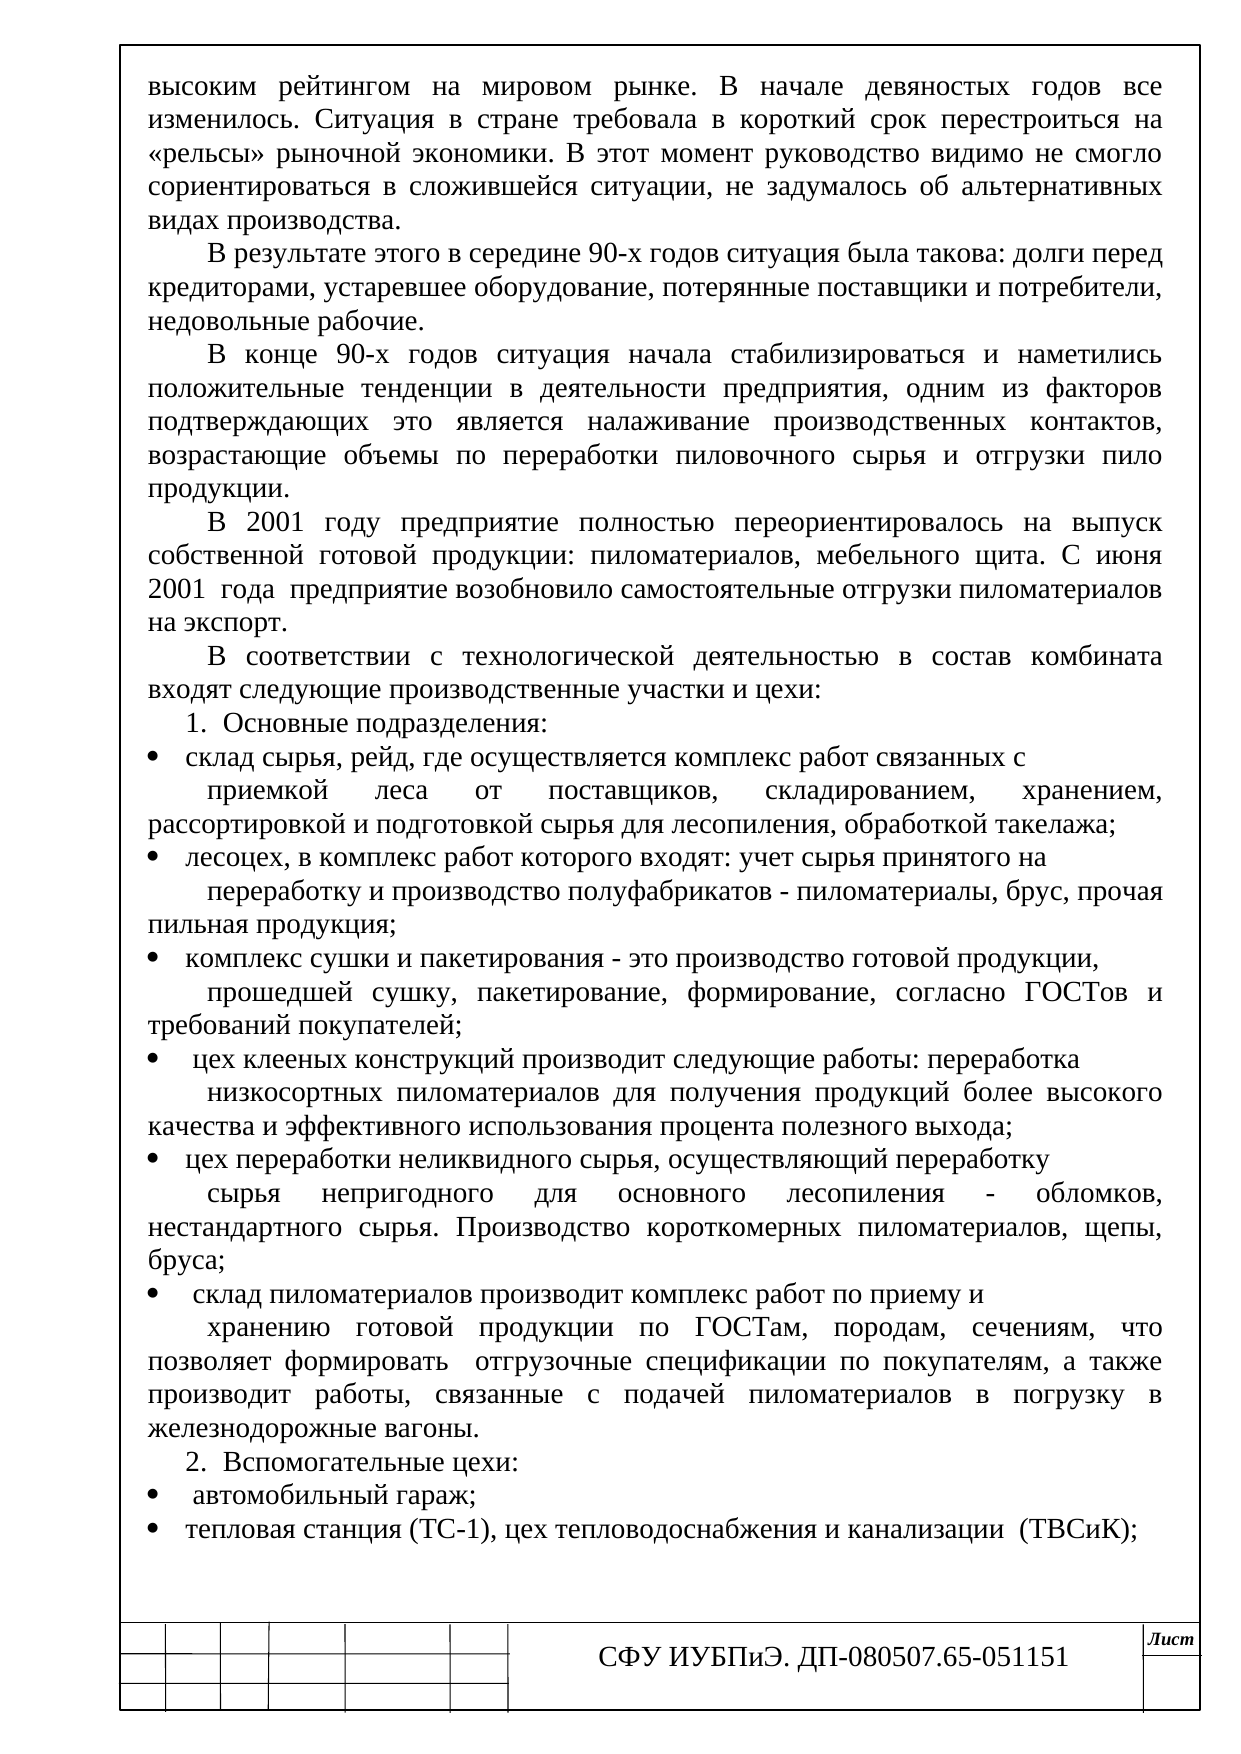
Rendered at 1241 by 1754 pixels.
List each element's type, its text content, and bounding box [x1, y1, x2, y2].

list цех переработки неликвидного сырья, осуществляющий переработку [148, 1142, 1163, 1175]
text приемкой леса от поставщиков, складированием, хранением, рассортировкой и подготовкой сырья для лесопиления, обработкой такелажа; [148, 772, 1163, 839]
list Основные подразделения: [185, 705, 1163, 739]
text сырья непригодного для основного лесопиления - обломков, нестандартного сырья. Производство короткомерных пиломатериалов, щепы, бруса; [148, 1175, 1163, 1276]
list автомобильный гараж; [148, 1477, 1163, 1511]
list лесоцех, в комплекс работ которого входят: учет сырья принятого на [148, 839, 1163, 873]
text В конце 90-х годов ситуация начала стабилизироваться и наметились положительные тенденции в деятельности предприятия, одним из факторов подтверждающих это является налаживание производственных контактов, возрастающие объемы по переработки пиловочного сырья и отгрузки пило продукции. [148, 336, 1163, 504]
list тепловая станция (ТС-1), цех тепловодоснабжения и канализации (ТВСиК); [148, 1511, 1163, 1544]
list комплекс сушки и пакетирования - это производство готовой продукции, [148, 940, 1163, 974]
text В 2001 году предприятие полностью переориентировалось на выпуск собственной готовой продукции: пиломатериалов, мебельного щита. С июня 2001 года предприятие возобновило самостоятельные отгрузки пиломатериалов на экспорт. [148, 504, 1163, 638]
text низкосортных пиломатериалов для получения продукций более высокого качества и эффективного использования процента полезного выхода; [148, 1074, 1163, 1142]
text В соответствии с технологической деятельностью в состав комбината входят следующие производственные участки и цехи: [148, 638, 1163, 705]
list цех клееных конструкций производит следующие работы: переработка [148, 1041, 1163, 1074]
text В результате этого в середине 90-х годов ситуация была такова: долги перед кредиторами, устаревшее оборудование, потерянные поставщики и потребители, недовольные рабочие. [148, 236, 1163, 336]
text переработку и производство полуфабрикатов - пиломатериалы, брус, прочая пильная продукция; [148, 873, 1163, 940]
list Вспомогательные цехи: [185, 1444, 1163, 1477]
text прошедшей сушку, пакетирование, формирование, согласно ГОСТов и требований покупателей; [148, 974, 1163, 1041]
text хранению готовой продукции по ГОСТам, породам, сечениям, что позволяет формировать отгрузочные спецификации по покупателям, а также производит работы, связанные с подачей пиломатериалов в погрузку в железнодорожные вагоны. [148, 1309, 1163, 1444]
list склад сырья, рейд, где осуществляется комплекс работ связанных с [148, 739, 1163, 772]
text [148, 68, 1163, 236]
list склад пиломатериалов производит комплекс работ по приему и [148, 1276, 1163, 1309]
